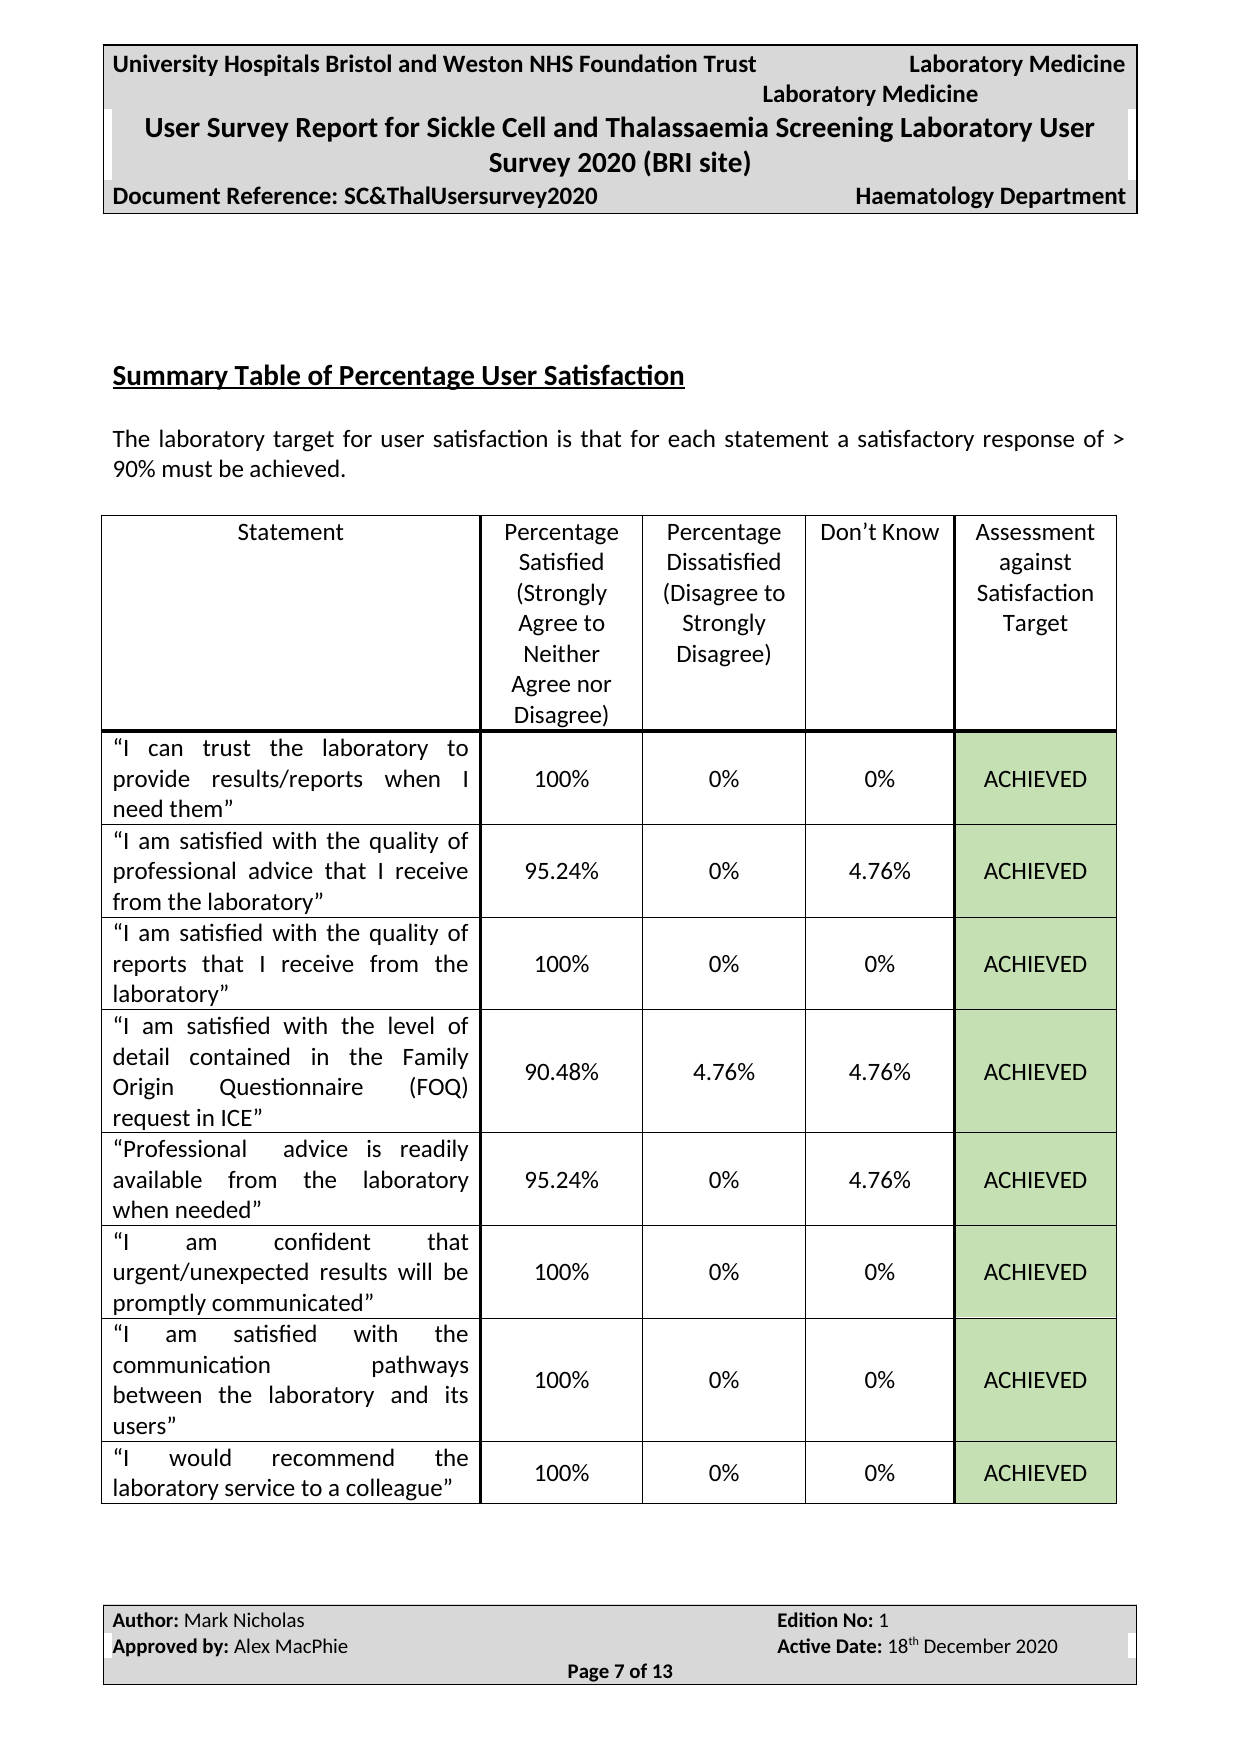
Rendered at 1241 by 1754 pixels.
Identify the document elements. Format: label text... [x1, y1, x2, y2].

table_header Percentage Satisfied (Strongly Agree to Neither Agree nor Disagree) [482, 516, 642, 729]
table_cell 0% [643, 825, 805, 917]
table_header Don’t Know [806, 516, 953, 729]
table_cell 100% [482, 918, 642, 1009]
table_cell ACHIEVED [956, 733, 1116, 824]
table_header Percentage Dissatisfied (Disagree to Strongly Disagree) [643, 516, 805, 729]
table_cell “I am satisfied with the quality of professional advice that I receive from the laboratory” [102, 825, 479, 917]
table_header Statement [102, 516, 479, 729]
table_cell ACHIEVED [956, 825, 1116, 917]
table_cell ACHIEVED [956, 1442, 1116, 1503]
table_cell ACHIEVED [956, 1226, 1116, 1317]
table_cell “I am satisfied with the quality of reports that I receive from the laboratory” [102, 918, 479, 1009]
table_cell 4.76% [806, 1010, 953, 1132]
table_cell 0% [806, 733, 953, 824]
table_cell “I would recommend the laboratory service to a colleague” [102, 1442, 479, 1503]
table_cell 0% [643, 918, 805, 1009]
table_cell 100% [482, 1442, 642, 1503]
table_cell 0% [806, 1319, 953, 1441]
table_cell 100% [482, 733, 642, 824]
table_cell “I am confident that urgent/unexpected results will be promptly communicated” [102, 1226, 479, 1317]
table_cell 95.24% [482, 1133, 642, 1225]
table_cell “Professional advice is readily available from the laboratory when needed” [102, 1133, 479, 1225]
table_cell 95.24% [482, 825, 642, 917]
table_cell ACHIEVED [956, 1319, 1116, 1441]
table_cell ACHIEVED [956, 1010, 1116, 1132]
text The laboratory target for user satisfaction is that for each statement a satisfactory response of > 90% must be achieved. [112, 423, 1128, 484]
table_cell 0% [643, 1133, 805, 1225]
table_cell 0% [643, 733, 805, 824]
table_cell 100% [482, 1319, 642, 1441]
table_cell 0% [806, 918, 953, 1009]
table_cell ACHIEVED [956, 918, 1116, 1009]
table_cell “I am satisfied with the level of detail contained in the Family Origin Questionnaire (FOQ) request in ICE” [102, 1010, 479, 1132]
table_cell ACHIEVED [956, 1133, 1116, 1225]
table_cell 4.76% [806, 825, 953, 917]
table_cell “I am satisfied with the communication pathways between the laboratory and its users” [102, 1319, 479, 1441]
table_cell 4.76% [806, 1133, 953, 1225]
table_cell 4.76% [643, 1010, 805, 1132]
table_cell 0% [643, 1442, 805, 1503]
table_cell 100% [482, 1226, 642, 1317]
table_cell 0% [806, 1226, 953, 1317]
table_cell 90.48% [482, 1010, 642, 1132]
table_cell 0% [806, 1442, 953, 1503]
table_cell 0% [643, 1226, 805, 1317]
table_cell 0% [643, 1319, 805, 1441]
table_header Assessment against Satisfaction Target [956, 516, 1116, 729]
text Summary Table of Percentage User Satisfaction [112, 357, 1128, 392]
table_cell “I can trust the laboratory to provide results/reports when I need them” [102, 733, 479, 824]
